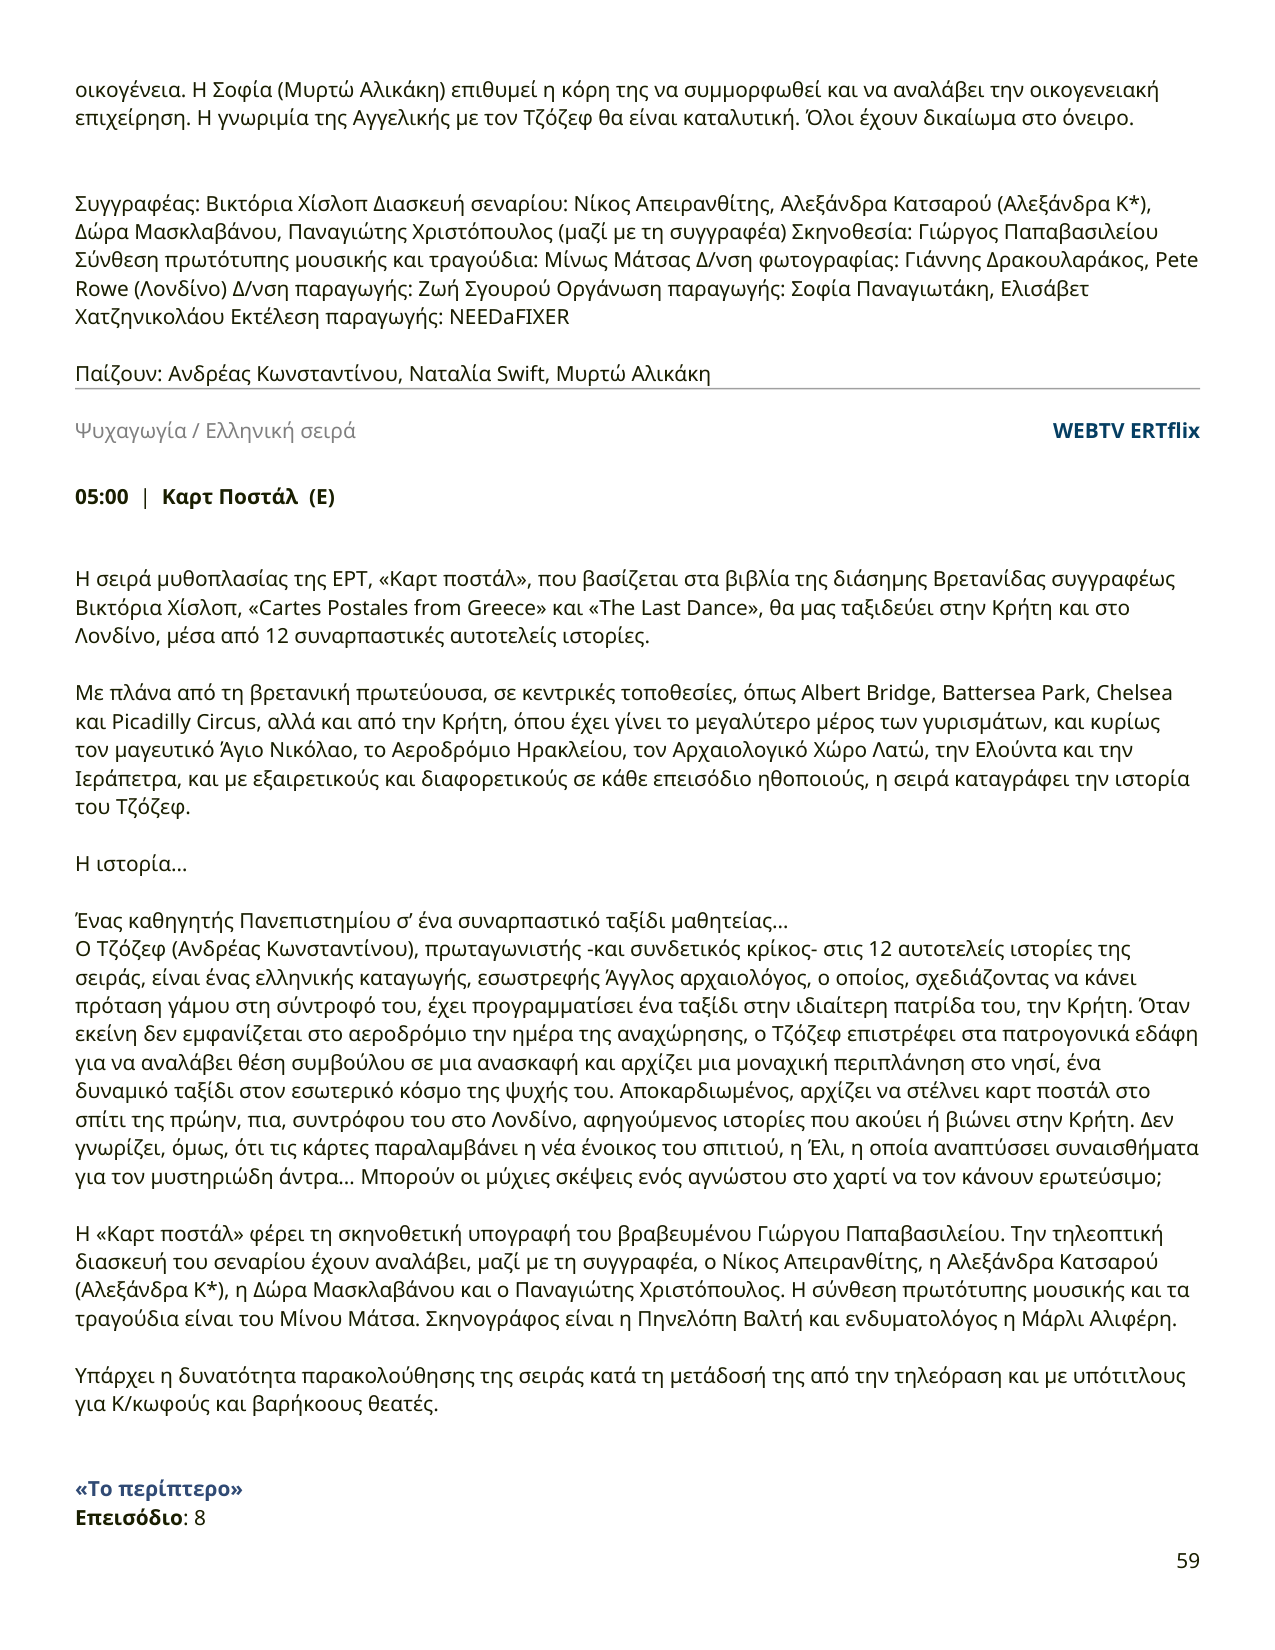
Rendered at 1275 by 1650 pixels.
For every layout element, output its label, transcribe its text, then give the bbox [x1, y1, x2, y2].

text «Το περίπτερο» Eπεισόδιο: 8 [75, 1418, 1200, 1531]
text 05:00 | Καρτ Ποστάλ (E) [75, 445, 1200, 539]
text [75, 75, 1200, 132]
text Η σειρά μυθοπλασίας της ΕΡΤ, «Καρτ ποστάλ», που βασίζεται στα βιβλία της διάσημης Βρετανίδας συγγραφέως Βικτόρια Χίσλοπ, «Cartes Postales from Greece» και «The Last Dance», θα μας ταξιδεύει στην Κρήτη και στο Λονδίνο, μέσα από 12 συναρπαστικές αυτοτελείς ιστορίες. Με πλάνα από τη βρετανική πρωτεύουσα, σε κεντρικές τοποθεσίες, όπως Albert Bridge, Battersea Park, Chelsea και Picadilly Circus, αλλά και από την Κρήτη, όπου έχει γίνει το μεγαλύτερο μέρος των γυρισμάτων, και κυρίως τον μαγευτικό Άγιο Νικόλαο, το Αεροδρόμιο Ηρακλείου, τον Αρχαιολογικό Χώρο Λατώ, την Ελούντα και την Ιεράπετρα, και με εξαιρετικούς και διαφορετικούς σε κάθε επεισόδιο ηθοποιούς, η σειρά καταγράφει την ιστορία του Τζόζεφ. Η ιστορία… Ένας καθηγητής Πανεπιστημίου σ’ ένα συναρπαστικό ταξίδι μαθητείας… Ο Τζόζεφ (Aνδρέας Κωνσταντίνου), πρωταγωνιστής -και συνδετικός κρίκος- στις 12 αυτοτελείς ιστορίες της σειράς, είναι ένας ελληνικής καταγωγής, εσωστρεφής Άγγλος αρχαιολόγος, ο οποίος, σχεδιάζοντας να κάνει πρόταση γάμου στη σύντροφό του, έχει προγραμματίσει ένα ταξίδι στην ιδιαίτερη πατρίδα του, την Κρήτη. Όταν εκείνη δεν εμφανίζεται στο αεροδρόμιο την ημέρα της αναχώρησης, ο Τζόζεφ επιστρέφει στα πατρογονικά εδάφη για να αναλάβει θέση συμβούλου σε μια ανασκαφή και αρχίζει μια μοναχική περιπλάνηση στο νησί, ένα δυναμικό ταξίδι στον εσωτερικό κόσμο της ψυχής του. Αποκαρδιωμένος, αρχίζει να στέλνει καρτ ποστάλ στο σπίτι της πρώην, πια, συντρόφου του στο Λονδίνο, αφηγούμενος ιστορίες που ακούει ή βιώνει στην Κρήτη. Δεν γνωρίζει, όμως, ότι τις κάρτες παραλαμβάνει η νέα ένοικος του σπιτιού, η Έλι, η οποία αναπτύσσει συναισθήματα για τον μυστηριώδη άντρα… Μπορούν οι μύχιες σκέψεις ενός αγνώστου στο χαρτί να τον κάνουν ερωτεύσιμο; Η «Καρτ ποστάλ» φέρει τη σκηνοθετική υπογραφή του βραβευμένου Γιώργου Παπαβασιλείου. Την τηλεοπτική διασκευή του σεναρίου έχουν αναλάβει, μαζί με τη συγγραφέα, ο Νίκος Απειρανθίτης, η Αλεξάνδρα Κατσαρού (Αλεξάνδρα Κ*), η Δώρα Μασκλαβάνου και ο Παναγιώτης Χριστόπουλος. Η σύνθεση πρωτότυπης μουσικής και τα τραγούδια είναι του Μίνου Μάτσα. Σκηνογράφος είναι η Πηνελόπη Βαλτή και ενδυματολόγος η Μάρλι Αλιφέρη. Υπάρχει η δυνατότητα παρακολούθησης της σειράς κατά τη μετάδοσή της από την τηλεόραση και με υπότιτλους για Κ/κωφούς και βαρήκοους θεατές. [75, 564, 1200, 1418]
table_header WEBTV ERTflix [638, 417, 1200, 445]
table_header Ψυχαγωγία / Ελληνική σειρά [75, 417, 637, 445]
text Συγγραφέας: Βικτόρια Χίσλοπ Διασκευή σεναρίου: Νίκος Απειρανθίτης, Αλεξάνδρα Κατσαρού (Αλεξάνδρα Κ*), Δώρα Μασκλαβάνου, Παναγιώτης Χριστόπουλος (μαζί με τη συγγραφέα) Σκηνοθεσία: Γιώργος Παπαβασιλείου Σύνθεση πρωτότυπης μουσικής και τραγούδια: Μίνως Μάτσας Δ/νση φωτογραφίας: Γιάννης Δρακουλαράκος, Pete Rowe (Λονδίνο) Δ/νση παραγωγής: Ζωή Σγουρού Οργάνωση παραγωγής: Σοφία Παναγιωτάκη, Ελισάβετ Χατζηνικολάου Εκτέλεση παραγωγής: NEEDaFIXER Παίζουν: Ανδρέας Κωνσταντίνου, Ναταλία Swift, Μυρτώ Αλικάκη [75, 132, 1200, 387]
